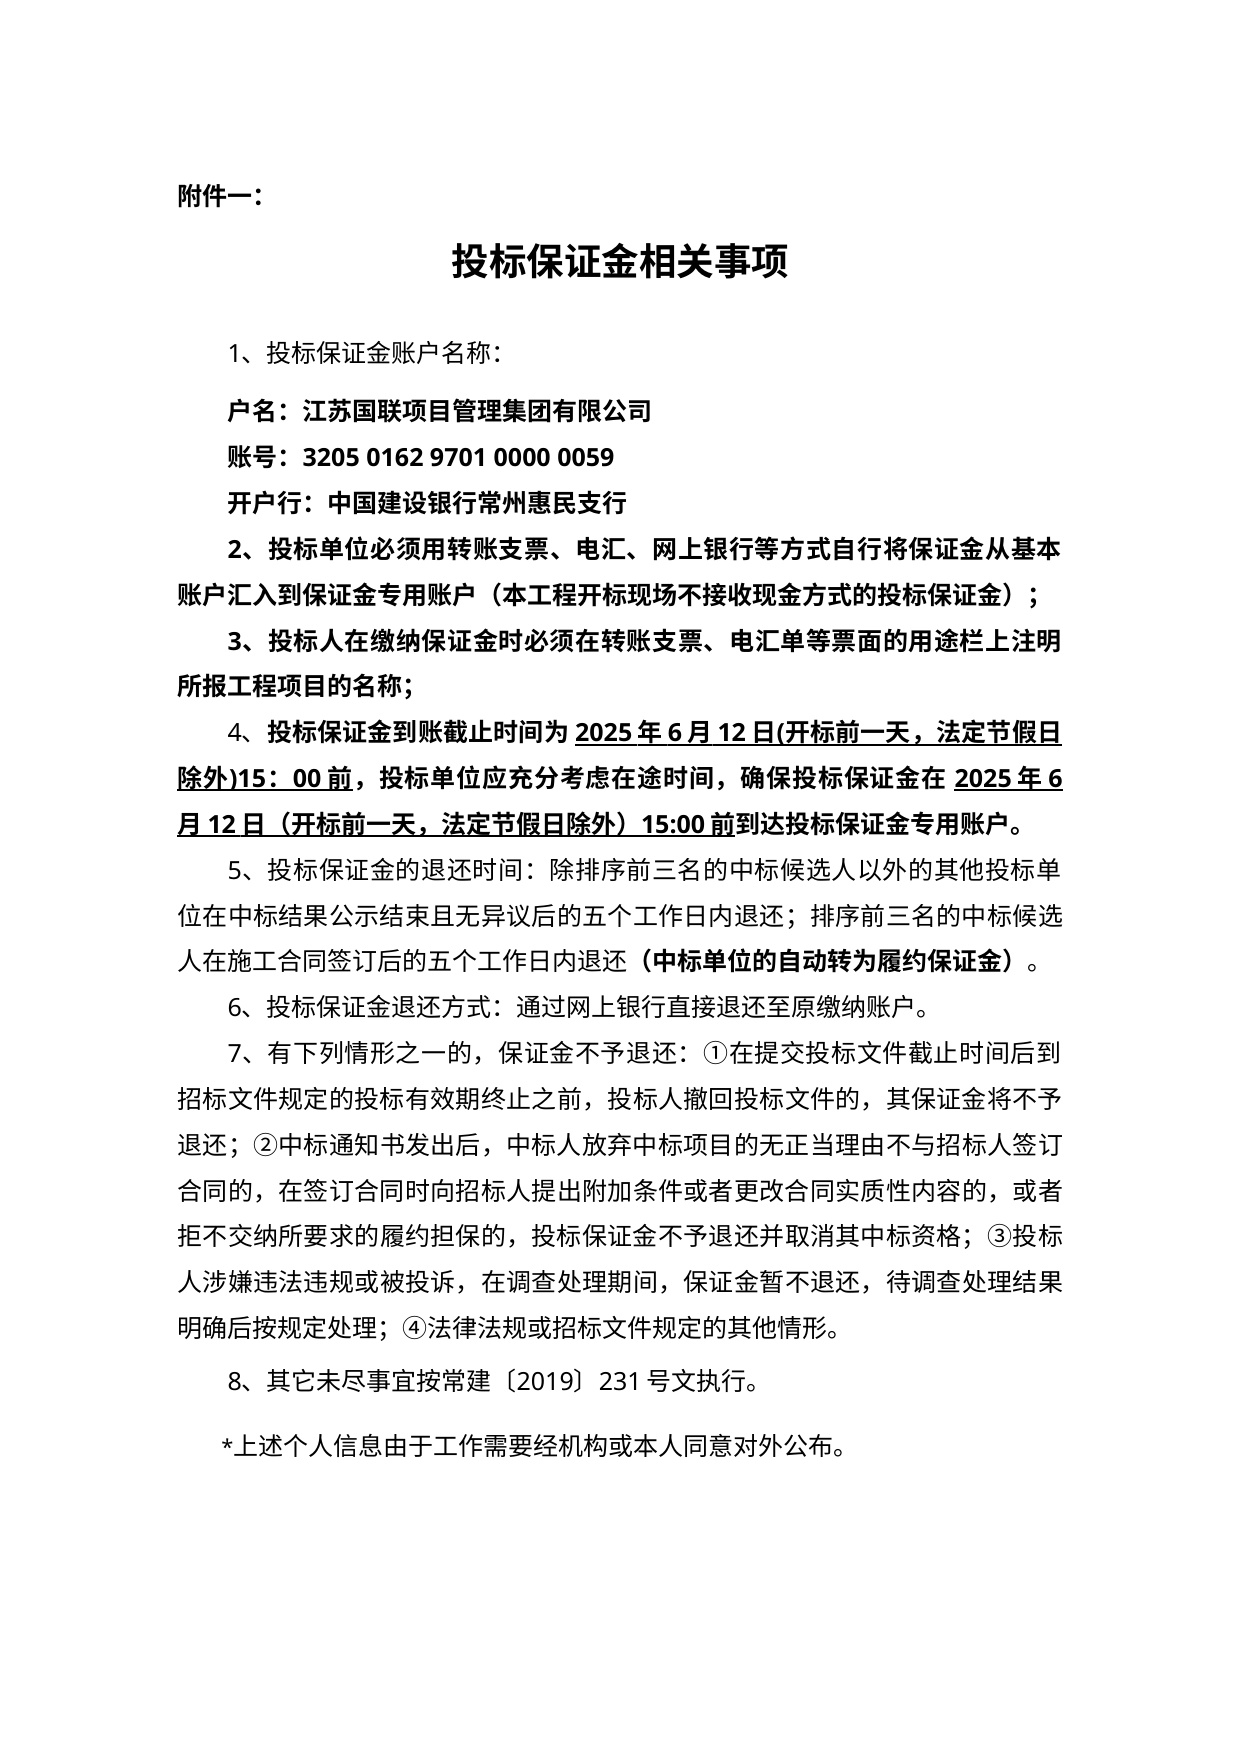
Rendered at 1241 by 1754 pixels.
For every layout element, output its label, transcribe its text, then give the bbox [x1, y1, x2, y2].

text 5、投标保证金的退还时间：除排序前三名的中标候选人以外的其他投标单位在中标结果公示结束且无异议后的五个工作日内退还；排序前三名的中标候选人在施工合同签订后的五个工作日内退还（中标单位的自动转为履约保证金）。 [177, 842, 1063, 980]
text 1、投标保证金账户名称： [177, 319, 1063, 384]
text *上述个人信息由于工作需要经机构或本人同意对外公布。 [177, 1412, 1063, 1477]
text 账号：3205 0162 9701 0000 0059 [177, 430, 1063, 476]
text 开户行：中国建设银行常州惠民支行 [177, 476, 1063, 522]
text 7、有下列情形之一的，保证金不予退还：①在提交投标文件截止时间后到招标文件规定的投标有效期终止之前，投标人撤回投标文件的，其保证金将不予退还；②中标通知书发出后，中标人放弃中标项目的无正当理由不与招标人签订合同的，在签订合同时向招标人提出附加条件或者更改合同实质性内容的，或者拒不交纳所要求的履约担保的，投标保证金不予退还并取消其中标资格；③投标人涉嫌违法违规或被投诉，在调查处理期间，保证金暂不退还，待调查处理结果明确后按规定处理；④法律法规或招标文件规定的其他情形。 [177, 1026, 1063, 1347]
text 2、投标单位必须用转账支票、电汇、网上银行等方式自行将保证金从基本账户汇入到保证金专用账户（本工程开标现场不接收现金方式的投标保证金）； [177, 522, 1063, 613]
text 3、投标人在缴纳保证金时必须在转账支票、电汇单等票面的用途栏上注明所报工程项目的名称； [177, 613, 1063, 705]
text 8、其它未尽事宜按常建〔2019〕231号文执行。 [177, 1347, 1063, 1412]
text 户名：江苏国联项目管理集团有限公司 [177, 384, 1063, 430]
text 4、投标保证金到账截止时间为2025年6月12日(开标前一天，法定节假日除外)15：00前，投标单位应充分考虑在途时间，确保投标保证金在2025年6月12日（开标前一天，法定节假日除外）15:00前到达投标保证金专用账户。 [177, 705, 1063, 842]
text 附件一： [177, 162, 1063, 227]
text 投标保证金相关事项 [177, 227, 1063, 292]
text 6、投标保证金退还方式：通过网上银行直接退还至原缴纳账户。 [177, 980, 1063, 1026]
